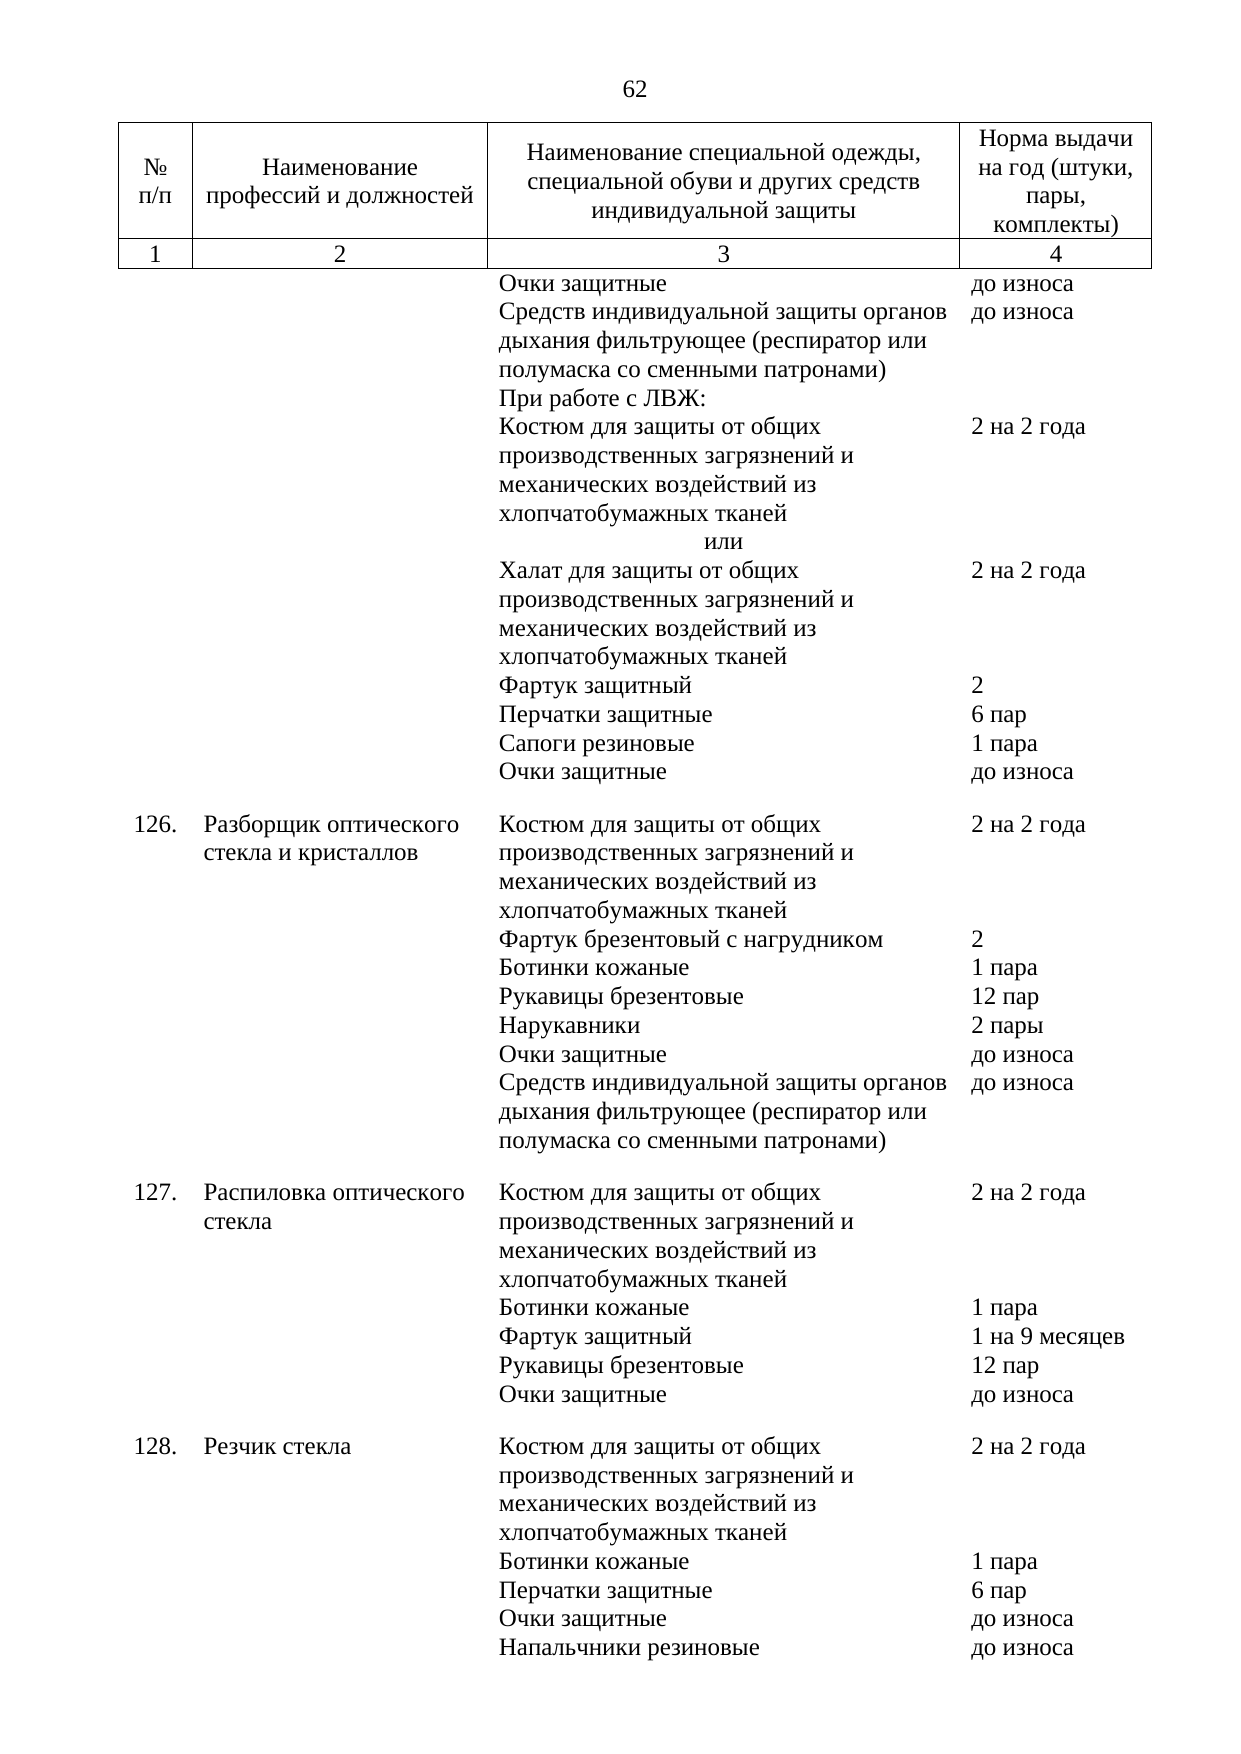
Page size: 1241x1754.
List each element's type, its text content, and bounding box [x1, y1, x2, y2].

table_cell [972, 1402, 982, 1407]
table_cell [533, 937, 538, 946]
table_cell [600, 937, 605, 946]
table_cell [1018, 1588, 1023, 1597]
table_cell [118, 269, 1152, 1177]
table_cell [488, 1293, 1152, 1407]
table_header № п/п [119, 123, 192, 238]
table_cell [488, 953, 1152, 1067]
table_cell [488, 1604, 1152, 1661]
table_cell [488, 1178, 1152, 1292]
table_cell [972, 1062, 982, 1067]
table_header Наименование специальной одежды, специальной обуви и других средств индивидуальной защиты [488, 123, 959, 238]
table_cell 2 [193, 239, 487, 268]
table_cell 3 [488, 239, 959, 268]
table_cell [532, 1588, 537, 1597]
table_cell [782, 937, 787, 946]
table_cell 4 [960, 239, 1151, 268]
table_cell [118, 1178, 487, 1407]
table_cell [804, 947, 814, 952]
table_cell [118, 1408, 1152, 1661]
table_header Норма выдачи на год (штуки, пары, комплекты) [960, 123, 1151, 238]
table_cell 1 [119, 239, 192, 268]
table_header Наименование профессий и должностей [193, 123, 487, 238]
